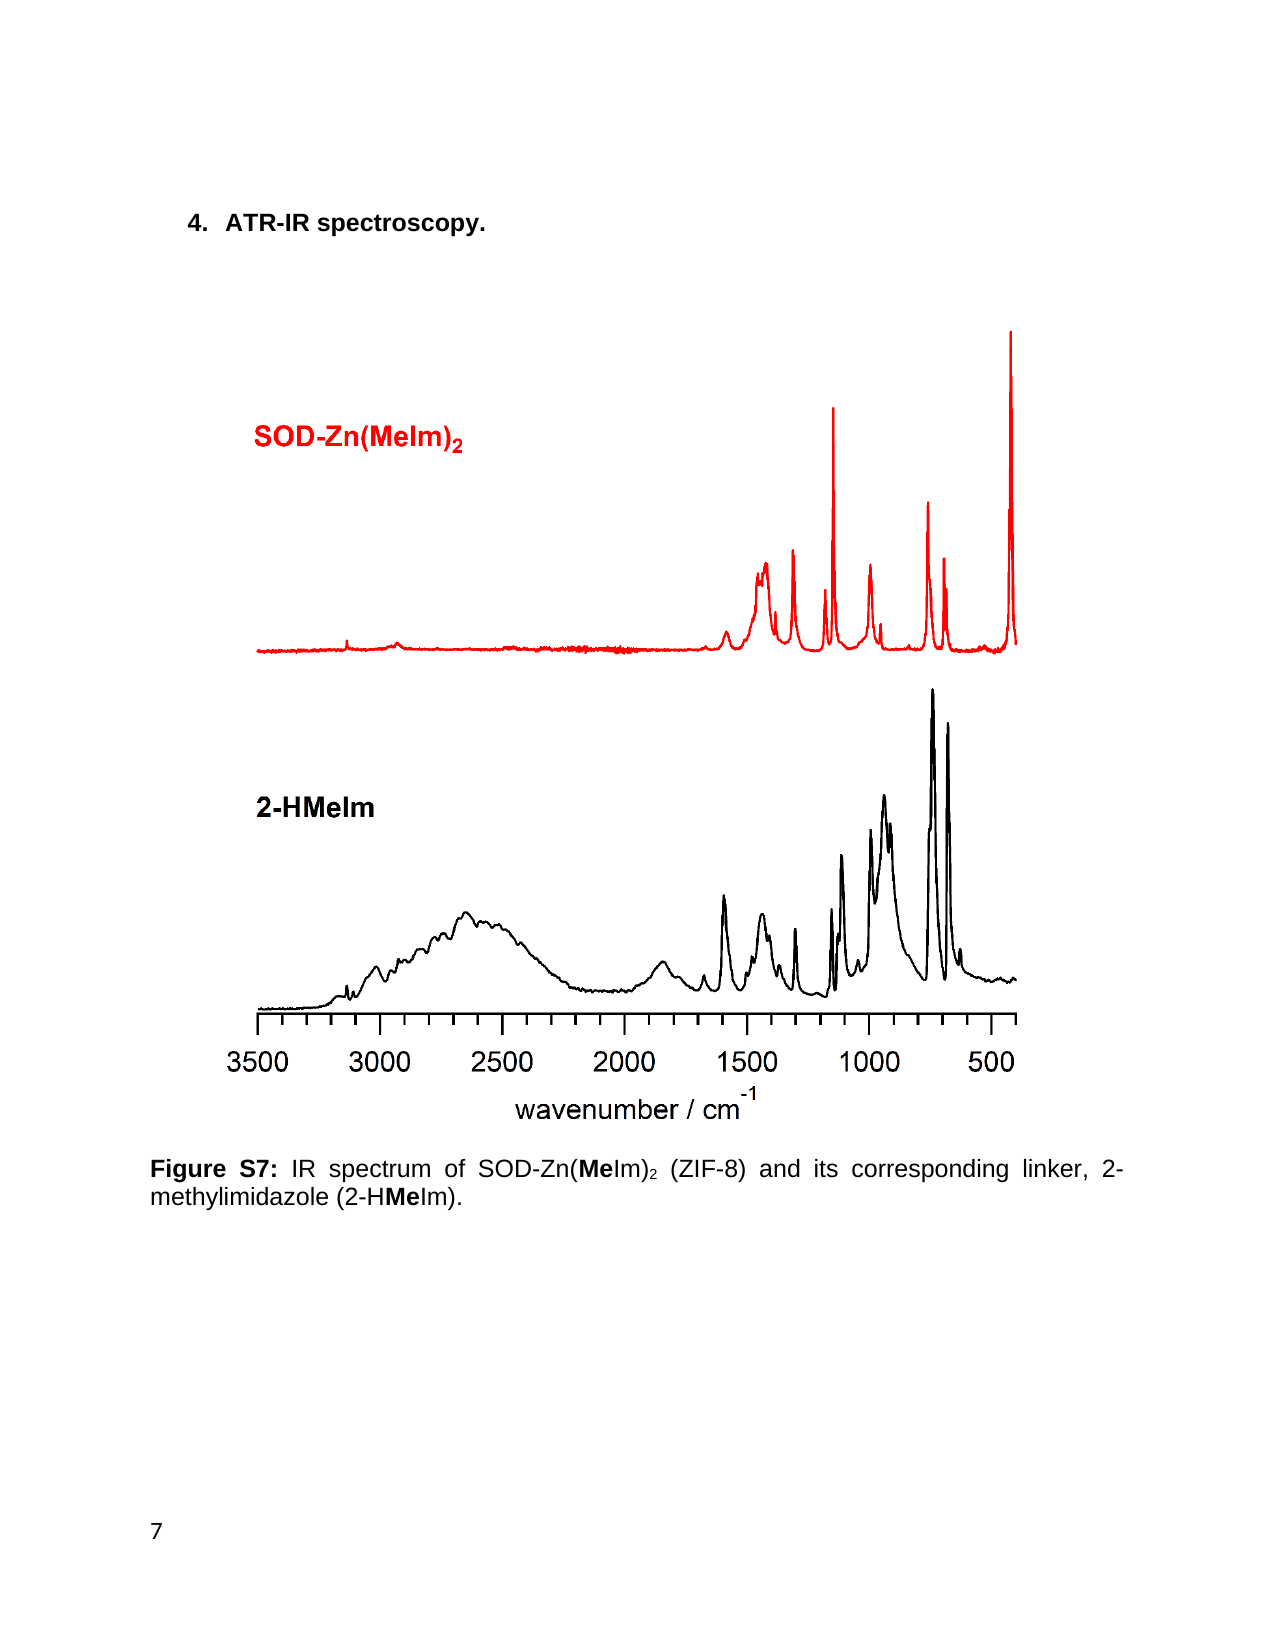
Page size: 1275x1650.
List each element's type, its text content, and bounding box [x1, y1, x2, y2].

picture [194, 265, 1081, 1125]
list ATR-IR spectroscopy. [187, 207, 1125, 236]
text Figure S7: IR spectrum of SOD-Zn(MeIm)2 (ZIF-8) and its corresponding linker, 2-methylimidazole (2-HMeIm). [150, 1153, 1125, 1211]
